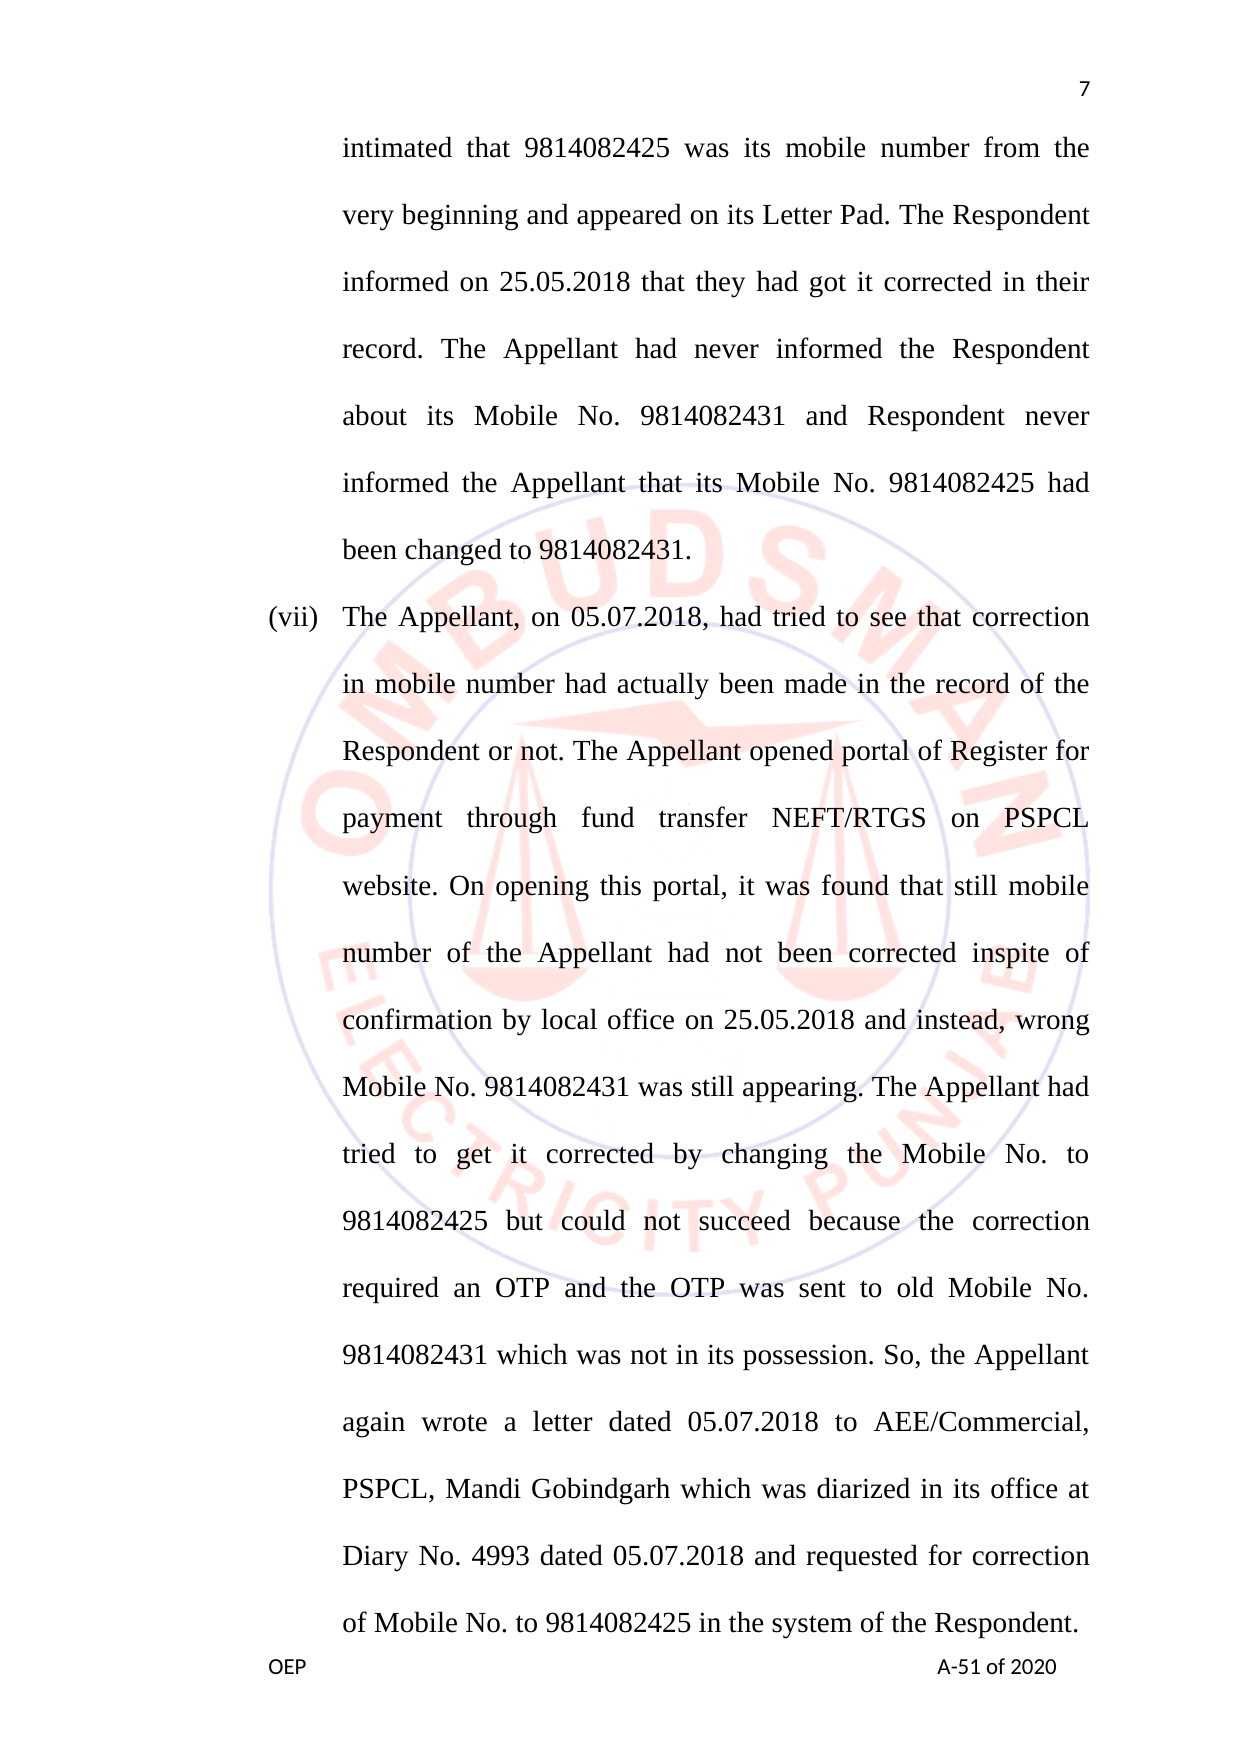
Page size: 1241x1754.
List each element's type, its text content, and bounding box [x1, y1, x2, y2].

list The Appellant, on 05.07.2018, had tried to see that correction in mobile number had actually been made in the record of the Respondent or not. The Appellant opened portal of Register for payment through fund transfer NEFT/RTGS on PSPCL website. On opening this portal, it was found that still mobile number of the Appellant had not been corrected inspite of confirmation by local office on 25.05.2018 and instead, wrong Mobile No. 9814082431 was still appearing. The Appellant had tried to get it corrected by changing the Mobile No. to 9814082425 but could not succeed because the correction required an OTP and the OTP was sent to old Mobile No. 9814082431 which was not in its possession. So, the Appellant again wrote a letter dated 05.07.2018 to AEE/Commercial, PSPCL, Mandi Gobindgarh which was diarized in its office at Diary No. 4993 dated 05.07.2018 and requested for correction of Mobile No. to 9814082425 in the system of the Respondent. [268, 599, 1090, 1639]
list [268, 130, 1090, 566]
